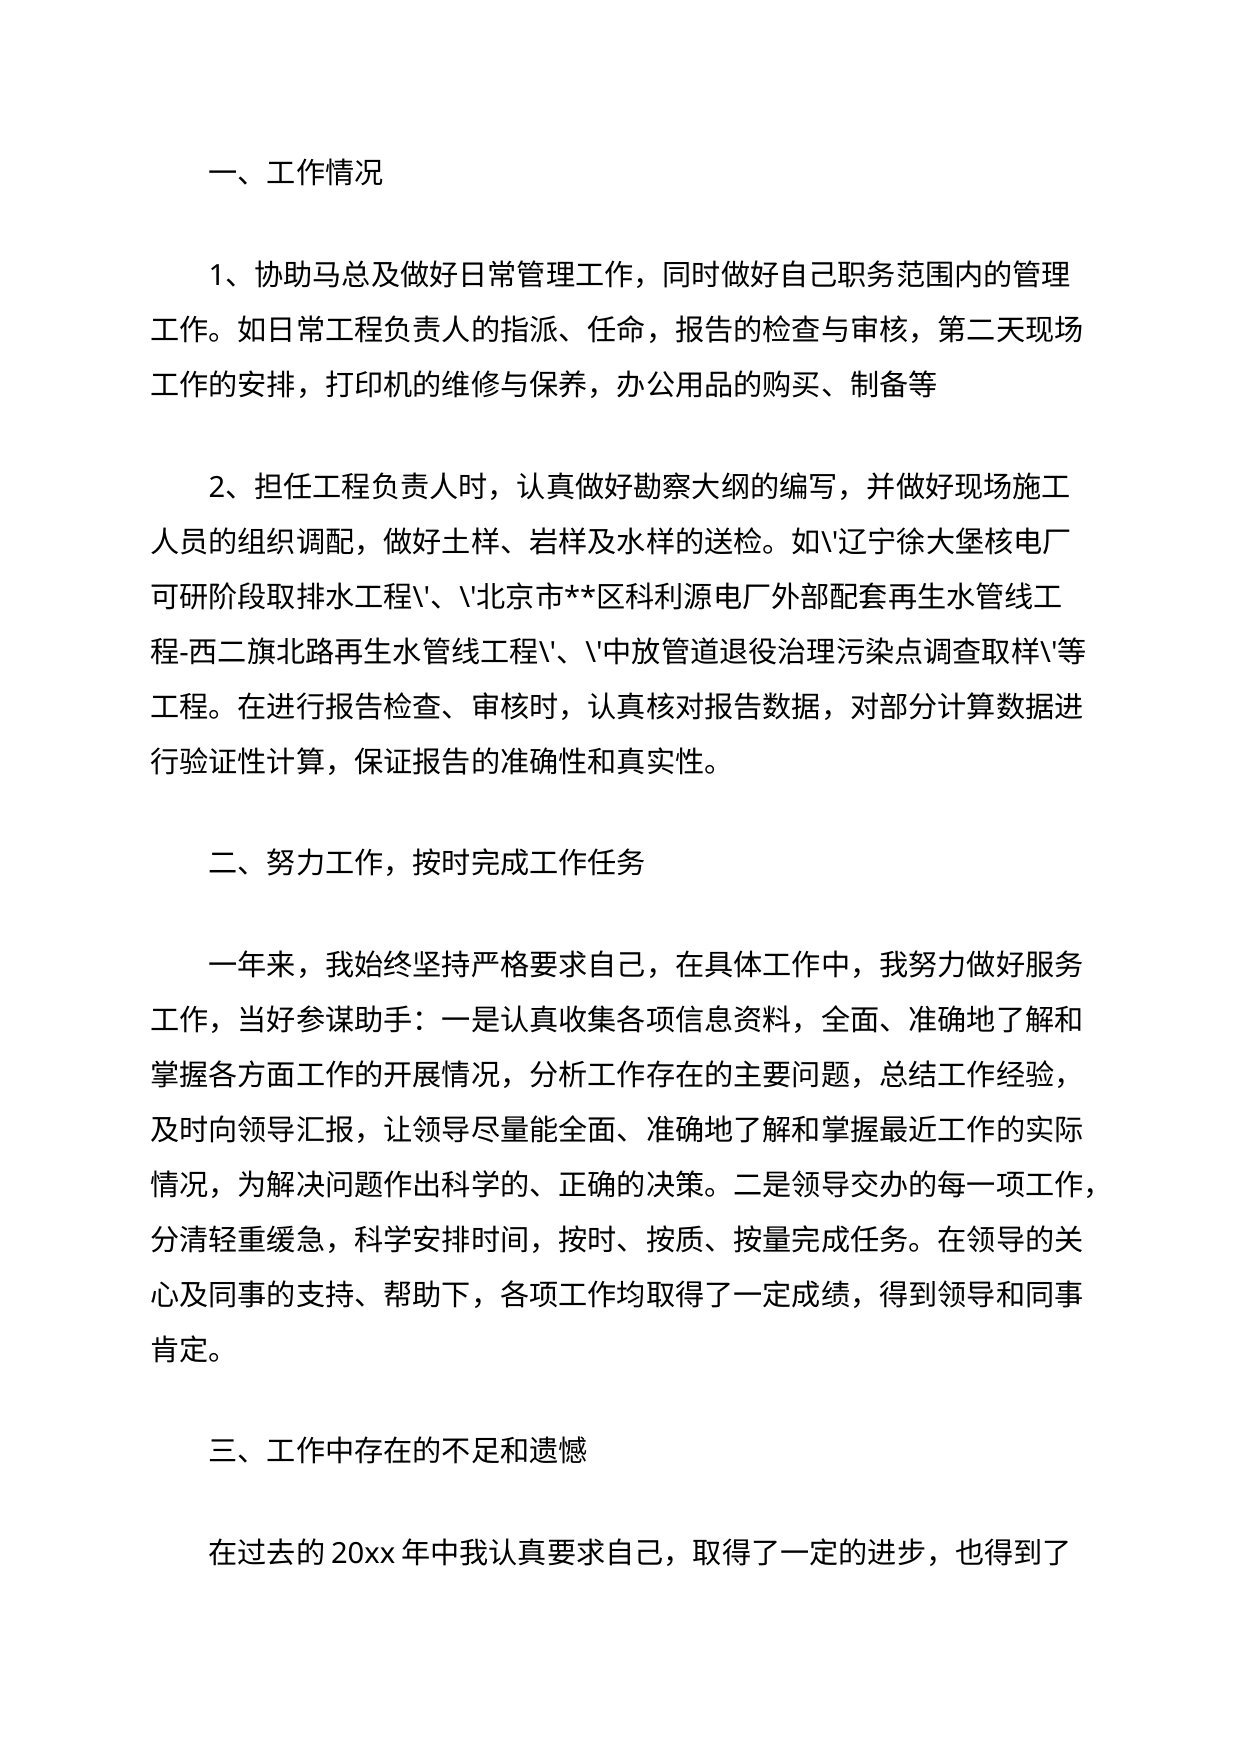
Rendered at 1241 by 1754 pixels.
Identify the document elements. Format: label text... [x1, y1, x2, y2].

text 一年来，我始终坚持严格要求自己，在具体工作中，我努力做好服务工作，当好参谋助手：一是认真收集各项信息资料，全面、准确地了解和掌握各方面工作的开展情况，分析工作存在的主要问题，总结工作经验，及时向领导汇报，让领导尽量能全面、准确地了解和掌握最近工作的实际情况，为解决问题作出科学的、正确的决策。二是领导交办的每一项工作，分清轻重缓急，科学安排时间，按时、按质、按量完成任务。在领导的关心及同事的支持、帮助下，各项工作均取得了一定成绩，得到领导和同事肯定。 [150, 942, 1090, 1368]
text 三、工作中存在的不足和遗憾 [150, 1428, 1090, 1470]
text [150, 1530, 1090, 1572]
text 2、担任工程负责人时，认真做好勘察大纲的编写，并做好现场施工人员的组织调配，做好土样、岩样及水样的送检。如\'辽宁徐大堡核电厂可研阶段取排水工程\'、\'北京市**区科利源电厂外部配套再生水管线工程-西二旗北路再生水管线工程\'、\'中放管道退役治理污染点调查取样\'等工程。在进行报告检查、审核时，认真核对报告数据，对部分计算数据进行验证性计算，保证报告的准确性和真实性。 [150, 463, 1090, 781]
text 一、工作情况 [150, 150, 1090, 192]
text 二、努力工作，按时完成工作任务 [150, 840, 1090, 882]
text 1、协助马总及做好日常管理工作，同时做好自己职务范围内的管理工作。如日常工程负责人的指派、任命，报告的检查与审核，第二天现场工作的安排，打印机的维修与保养，办公用品的购买、制备等 [150, 252, 1090, 404]
